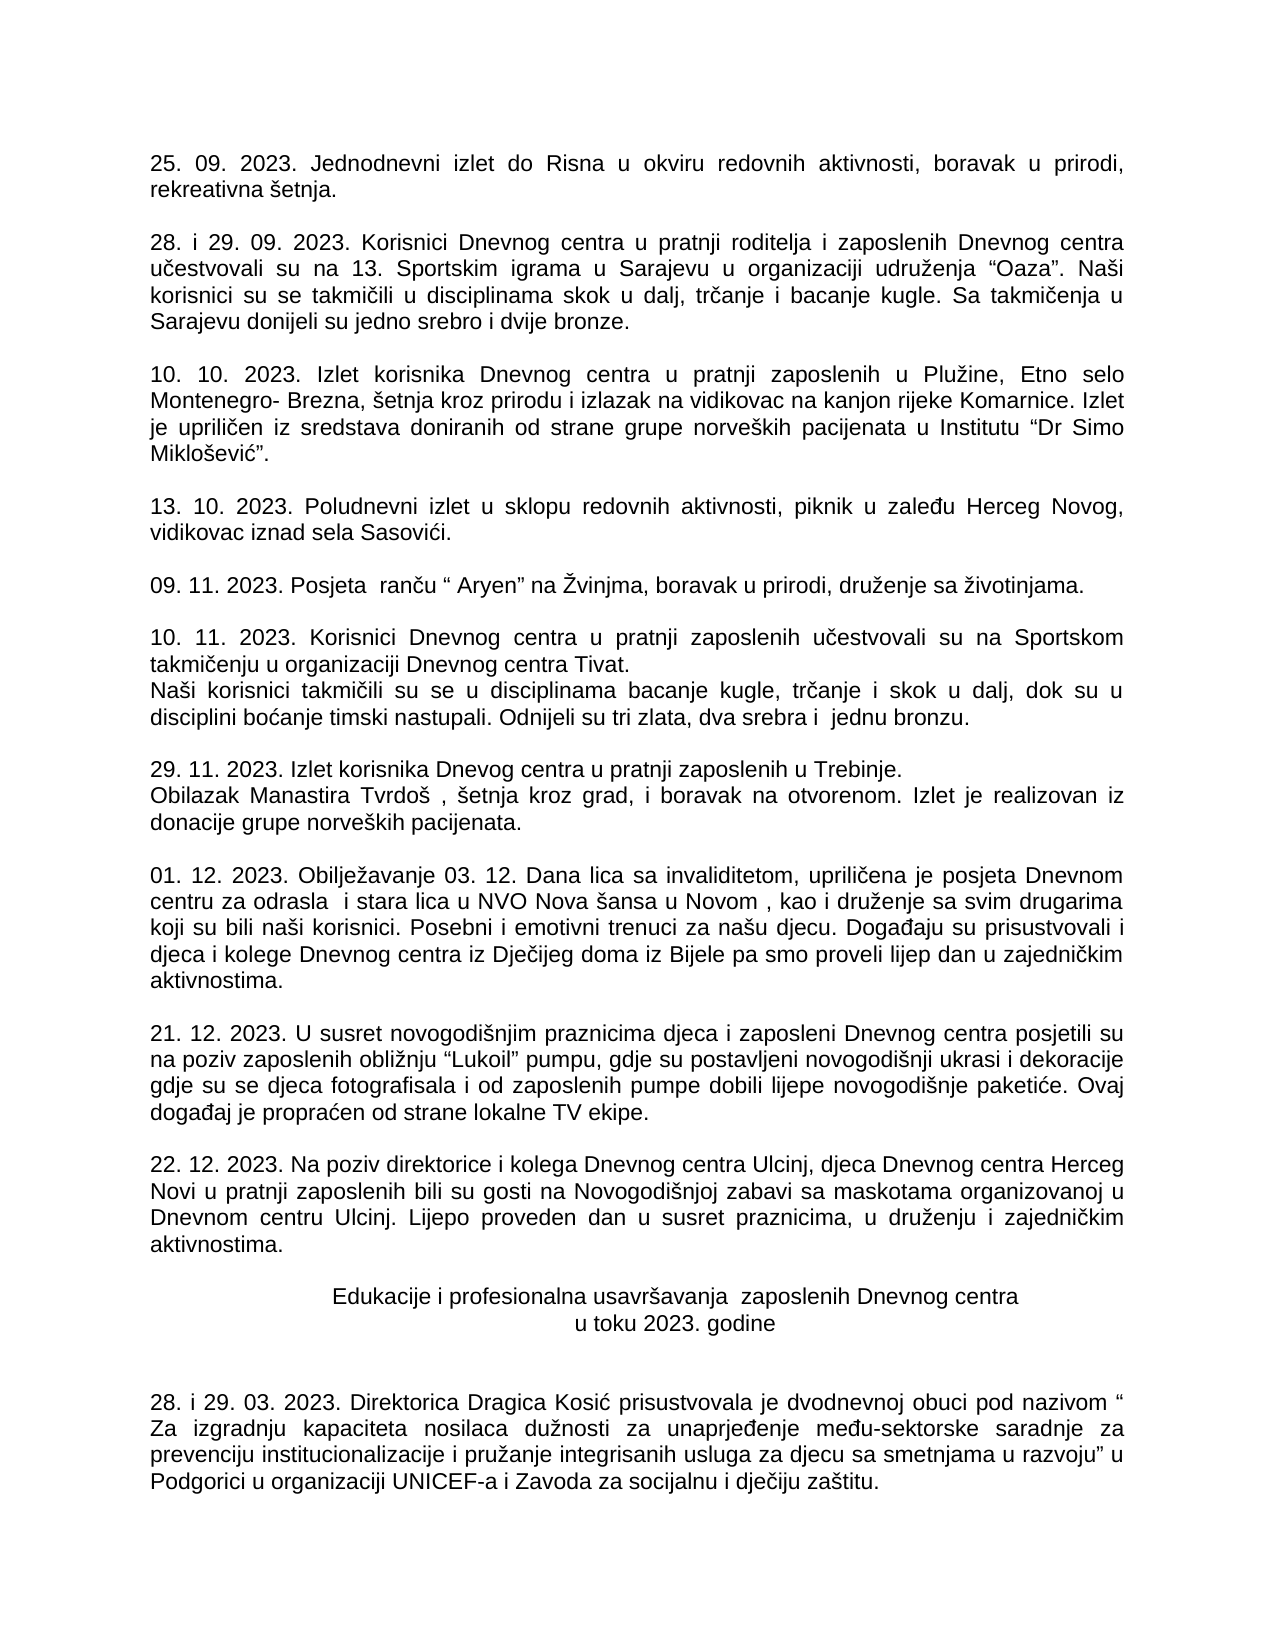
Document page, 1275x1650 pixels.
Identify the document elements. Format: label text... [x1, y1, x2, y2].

text Naši korisnici takmičili su se u disciplinama bacanje kugle, trčanje i skok u dalj, dok su u disciplini boćanje timski nastupali. Odnijeli su tri zlata, dva srebra i jednu bronzu. [150, 677, 1125, 730]
text 29. 11. 2023. Izlet korisnika Dnevog centra u pratnji zaposlenih u Trebinje. [150, 756, 1125, 782]
text 25. 09. 2023. Jednodnevni izlet do Risna u okviru redovnih aktivnosti, boravak u prirodi, rekreativna šetnja. [150, 150, 1125, 203]
text 01. 12. 2023. Obilježavanje 03. 12. Dana lica sa invaliditetom, upriličena je posjeta Dnevnom centru za odrasla i stara lica u NVO Nova šansa u Novom , kao i druženje sa svim drugarima koji su bili naši korisnici. Posebni i emotivni trenuci za našu djecu. Događaju su prisustvovali i djeca i kolege Dnevnog centra iz Dječijeg doma iz Bijele pa smo proveli lijep dan u zajedničkim aktivnostima. [150, 862, 1125, 993]
text 13. 10. 2023. Poludnevni izlet u sklopu redovnih aktivnosti, piknik u zaleđu Herceg Novog, vidikovac iznad sela Sasovići. [150, 493, 1125, 545]
text Obilazak Manastira Tvrdoš , šetnja kroz grad, i boravak na otvorenom. Izlet je realizovan iz donacije grupe norveških pacijenata. [150, 782, 1125, 835]
text 10. 10. 2023. Izlet korisnika Dnevnog centra u pratnji zaposlenih u Plužine, Etno selo Montenegro- Brezna, šetnja kroz prirodu i izlazak na vidikovac na kanjon rijeke Komarnice. Izlet je upriličen iz sredstava doniranih od strane grupe norveških pacijenata u Institutu “Dr Simo Miklošević”. [150, 361, 1125, 466]
text 28. i 29. 09. 2023. Korisnici Dnevnog centra u pratnji roditelja i zaposlenih Dnevnog centra učestvovali su na 13. Sportskim igrama u Sarajevu u organizaciji udruženja “Oaza”. Naši korisnici su se takmičili u disciplinama skok u dalj, trčanje i bacanje kugle. Sa takmičenja u Sarajevu donijeli su jedno srebro i dvije bronze. [150, 229, 1125, 334]
text 09. 11. 2023. Posjeta ranču “ Aryen” na Žvinjma, boravak u prirodi, druženje sa životinjama. [150, 572, 1125, 598]
list 28. i 29. 03. 2023. Direktorica Dragica Kosić prisustvovala je dvodnevnoj obuci pod nazivom “ Za izgradnju kapaciteta nosilaca dužnosti za unaprjeđenje među-sektorske saradnje za prevenciju institucionalizacije i pružanje integrisanih usluga za djecu sa smetnjama u razvoju” u Podgorici u organizaciji UNICEF-a i Zavoda za socijalnu i dječiju zaštitu. [150, 1389, 1125, 1494]
list u toku 2023. godine [225, 1309, 1125, 1336]
text 10. 11. 2023. Korisnici Dnevnog centra u pratnji zaposlenih učestvovali su na Sportskom takmičenju u organizaciji Dnevnog centra Tivat. [150, 624, 1125, 677]
text 22. 12. 2023. Na poziv direktorice i kolega Dnevnog centra Ulcinj, djeca Dnevnog centra Herceg Novi u pratnji zaposlenih bili su gosti na Novogodišnjoj zabavi sa maskotama organizovanoj u Dnevnom centru Ulcinj. Lijepo proveden dan u susret praznicima, u druženju i zajedničkim aktivnostima. [150, 1151, 1125, 1257]
text 21. 12. 2023. U susret novogodišnjim praznicima djeca i zaposleni Dnevnog centra posjetili su na poziv zaposlenih obližnju “Lukoil” pumpu, gdje su postavljeni novogodišnji ukrasi i dekoracije gdje su se djeca fotografisala i od zaposlenih pumpe dobili lijepe novogodišnje paketiće. Ovaj događaj je propraćen od strane lokalne TV ekipe. [150, 1020, 1125, 1125]
list Edukacije i profesionalna usavršavanja zaposlenih Dnevnog centra [225, 1283, 1125, 1309]
